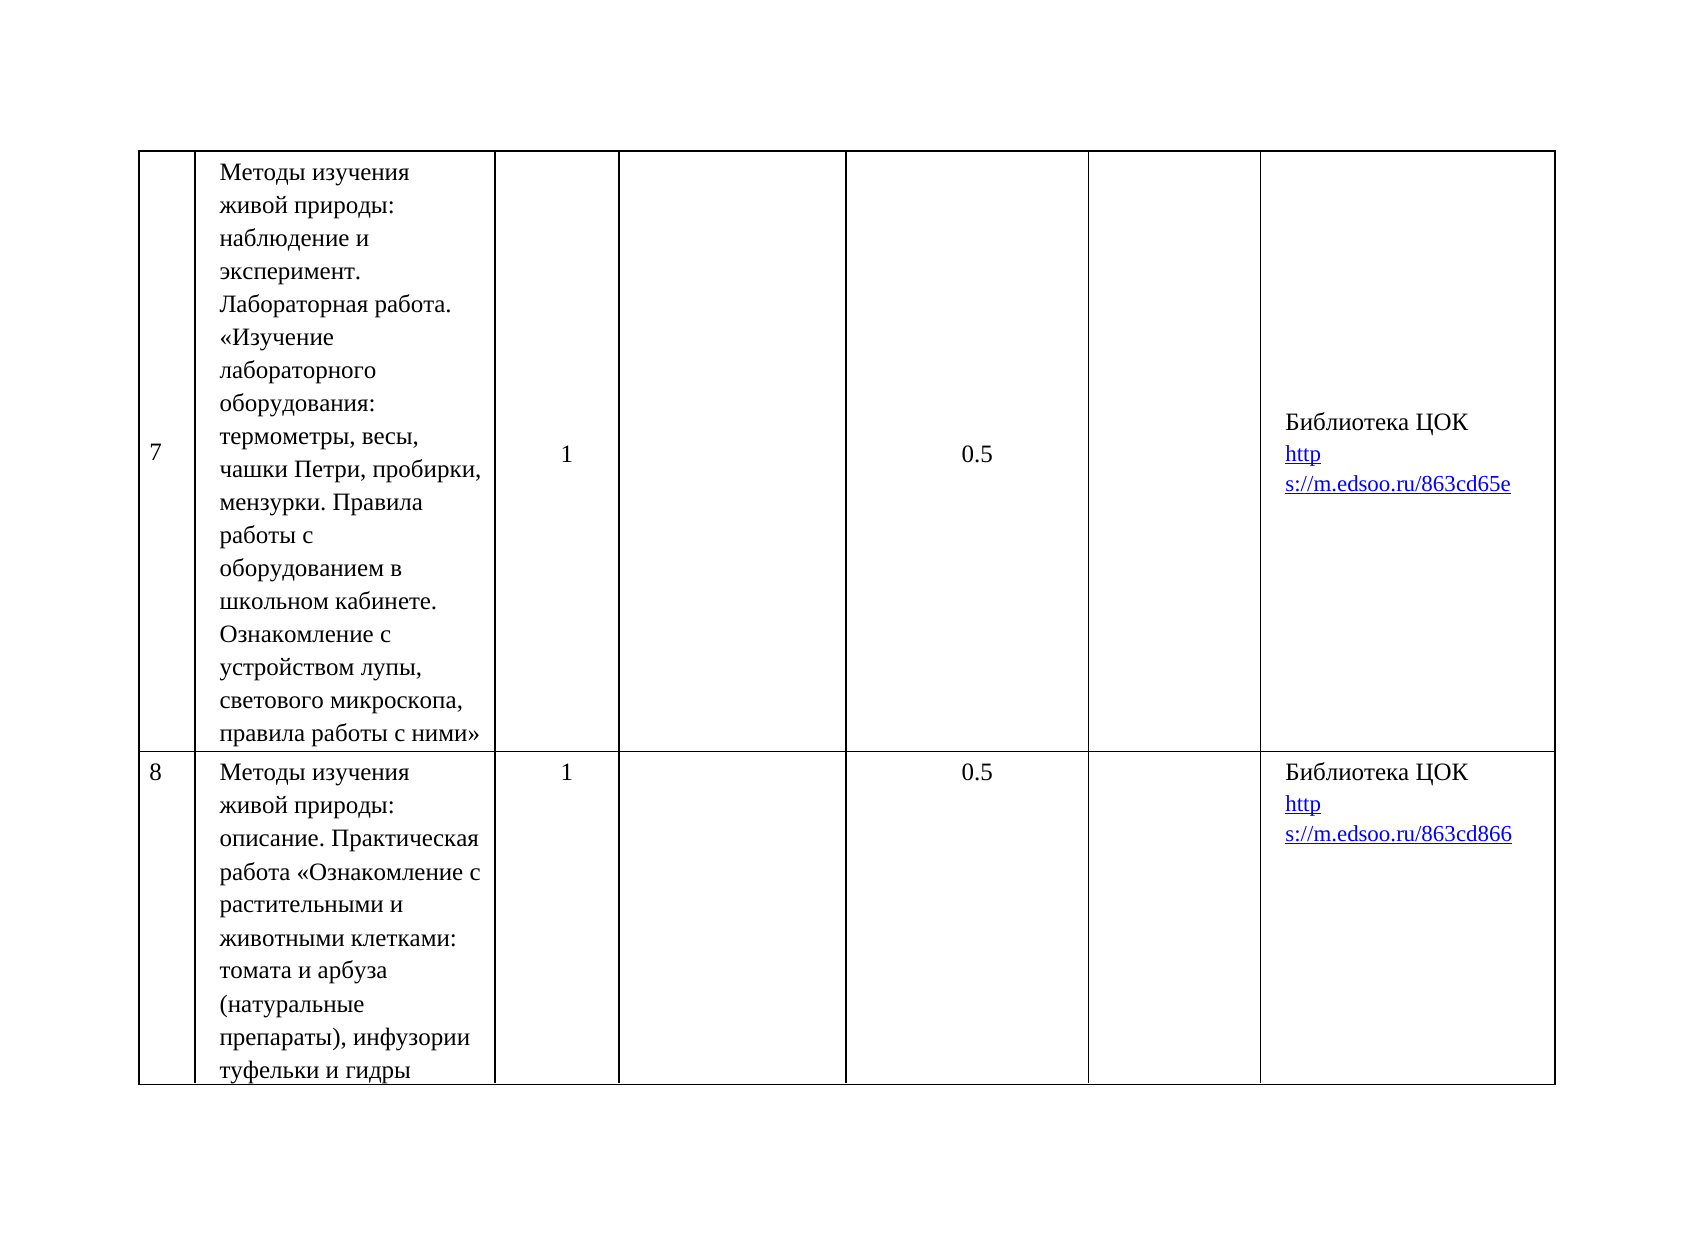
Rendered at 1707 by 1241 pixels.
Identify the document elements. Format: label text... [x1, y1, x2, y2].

table_cell Методы изучения живой природы: наблюдение и эксперимент. Лабораторная работа. «Изучение лабораторного оборудования: термометры, весы, чашки Петри, пробирки, мензурки. Правила работы с оборудованием в школьном кабинете. Ознакомление с устройством лупы, светового микроскопа, правила работы с ними» [196, 152, 494, 751]
table_cell 0.5 [847, 752, 1088, 1083]
table_cell [620, 152, 845, 751]
table_cell 8 [140, 752, 194, 1083]
table_cell [620, 752, 845, 1083]
table_cell 1 [496, 152, 618, 751]
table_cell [1261, 752, 1554, 1083]
table_cell 7 [140, 152, 194, 751]
table_cell Библиотека ЦОК https://m.edsoo.ru/863cd65e [1261, 152, 1554, 751]
table_cell [1089, 152, 1260, 751]
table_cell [196, 752, 494, 1083]
table_cell 0.5 [847, 152, 1088, 751]
table_cell 1 [496, 752, 618, 1083]
table_cell [1089, 752, 1260, 1083]
